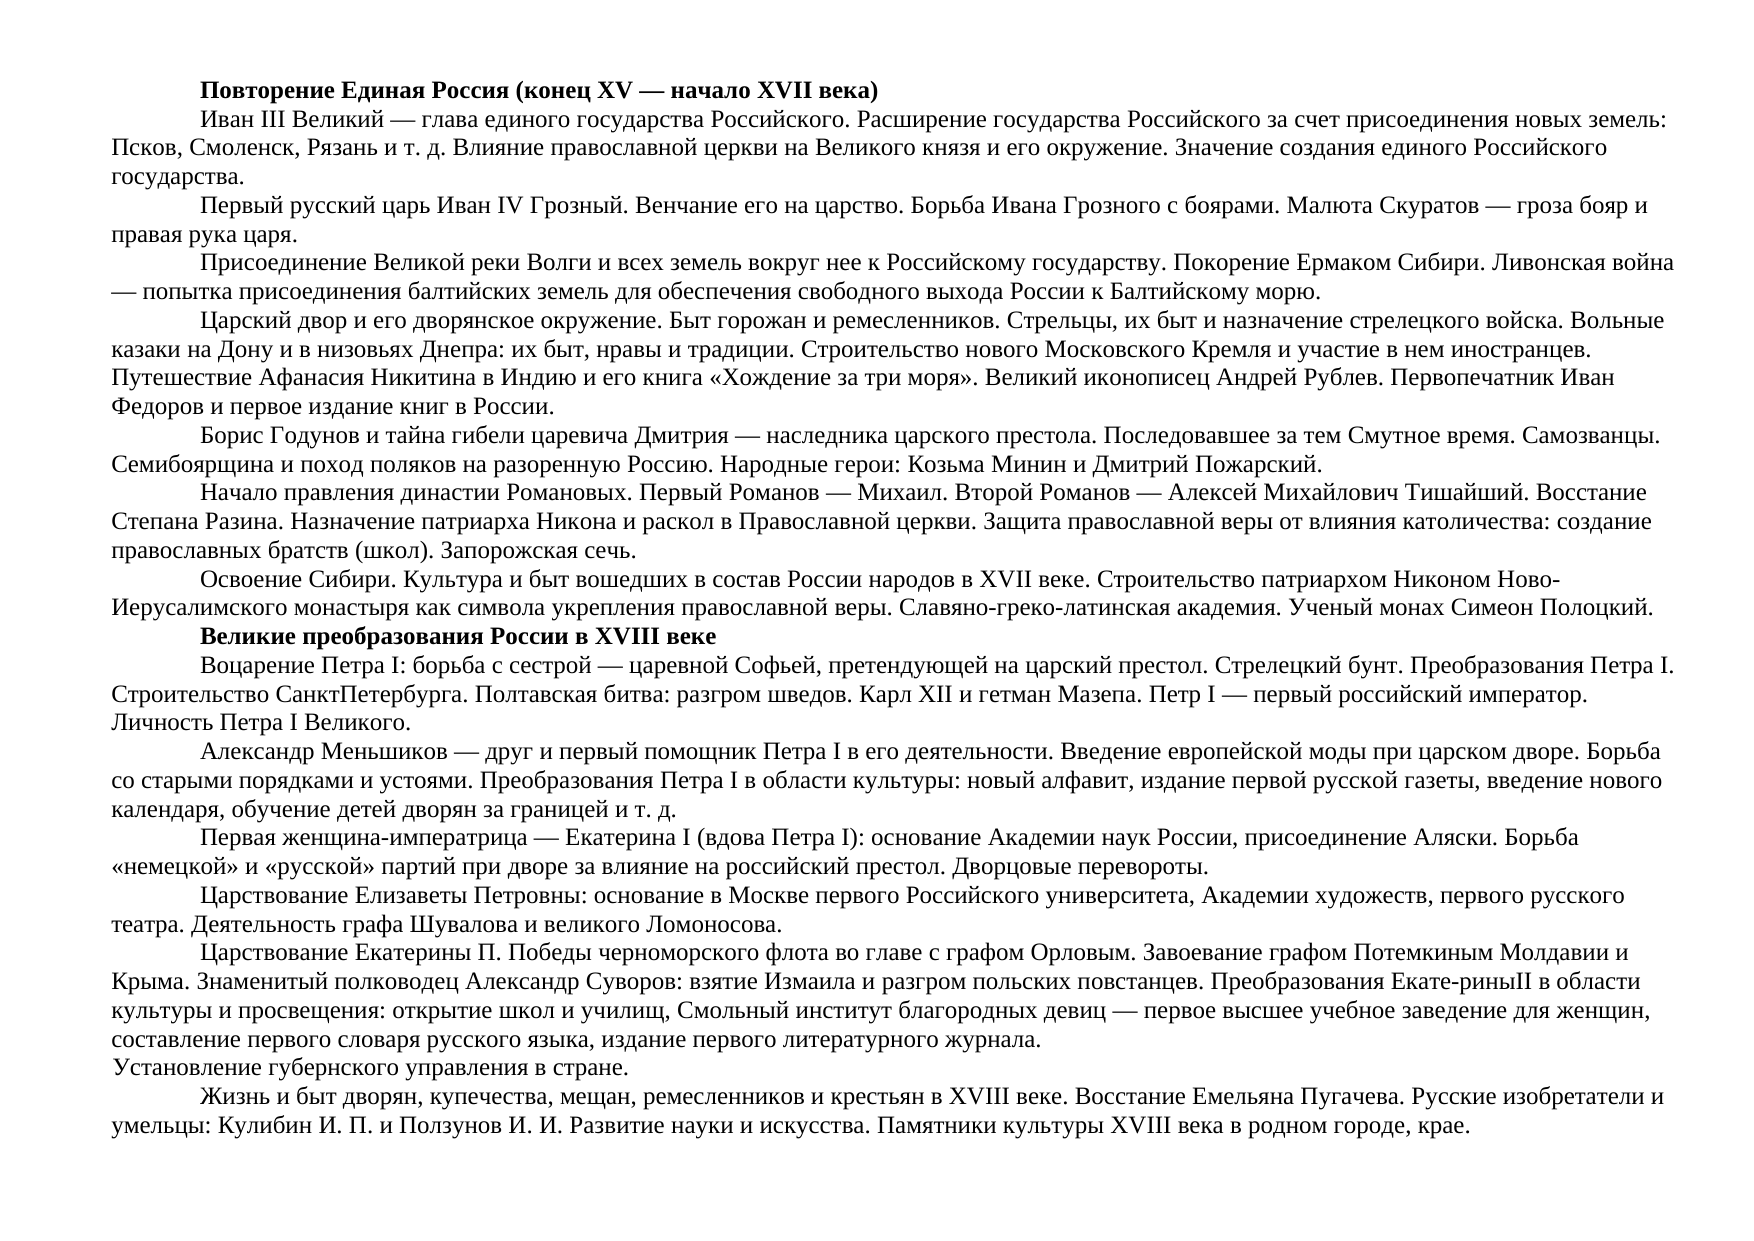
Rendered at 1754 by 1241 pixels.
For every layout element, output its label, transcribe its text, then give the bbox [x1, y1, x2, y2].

text Первый русский царь Иван IV Грозный. Венчание его на царство. Борьба Ивана Грозного с боярами. Малюта Скуратов — гроза бояр и правая рука царя. [111, 190, 1677, 247]
text Царствование Елизаветы Петровны: основание в Москве первого Российского университета, Академии художеств, первого русского театра. Деятельность графа Шувалова и великого Ломоносова. [111, 880, 1677, 937]
text Первая женщина-императрица — Екатерина I (вдова Петра I): основание Академии наук России, присоединение Аляски. Борьба «немецкой» и «русской» партий при дворе за влияние на российский престол. Дворцовые перевороты. [111, 822, 1677, 880]
text Борис Годунов и тайна гибели царевича Дмитрия — наследника царского престола. Последовавшее за тем Смутное время. Самозванцы. Семибоярщина и поход поляков на разоренную Россию. Народные герои: Козьма Минин и Дмитрий Пожарский. [111, 420, 1677, 477]
text Установление губернского управления в стране. [112, 1052, 1677, 1081]
text Присоединение Великой реки Волги и всех земель вокруг нее к Российскому государству. Покорение Ермаком Сибири. Ливонская война — попытка присоединения балтийских земель для обеспечения свободного выхода России к Балтийскому морю. [111, 247, 1677, 305]
text Иван III Великий — глава единого государства Российского. Расширение государства Российского за счет присоединения новых земель: Псков, Смоленск, Рязань и т. д. Влияние православной церкви на Великого князя и его окружение. Значение создания единого Российского государства. [111, 104, 1677, 190]
text Освоение Сибири. Культура и быт вошедших в состав России народов в XVII веке. Строительство патриархом Никоном Ново-Иерусалимского монастыря как символа укрепления православной веры. Славяно-греко-латинская академия. Ученый монах Симеон Полоцкий. [111, 564, 1677, 621]
text Жизнь и быт дворян, купечества, мещан, ремесленников и крестьян в XVIII веке. Восстание Емельяна Пугачева. Русские изобретатели и умельцы: Кулибин И. П. и Ползунов И. И. Развитие науки и искусства. Памятники культуры XVIII века в родном городе, крае. [111, 1081, 1677, 1139]
text Начало правления династии Романовых. Первый Романов — Михаил. Второй Романов — Алексей Михайлович Тишайший. Восстание Степана Разина. Назначение патриарха Никона и раскол в Православной церкви. Защита православной веры от влияния католичества: создание православных братств (школ). Запорожская сечь. [111, 477, 1677, 564]
subtitle Великие преобразования России в XVIII веке [200, 621, 1679, 650]
subtitle Повторение Единая Россия (конец XV — начало XVII века) [200, 75, 1679, 104]
text Царствование Екатерины П. Победы черноморского флота во главе с графом Орловым. Завоевание графом Потемкиным Молдавии и Крыма. Знаменитый полководец Александр Суворов: взятие Измаила и разгром польских повстанцев. Преобразования Екате-риныII в области культуры и просвещения: открытие школ и училищ, Смольный институт благородных девиц — первое высшее учебное заведение для женщин, составление первого словаря русского языка, издание первого литературного журнала. [111, 937, 1677, 1052]
text Царский двор и его дворянское окружение. Быт горожан и ремесленников. Стрельцы, их быт и назначение стрелецкого войска. Вольные казаки на Дону и в низовьях Днепра: их быт, нравы и традиции. Строительство нового Московского Кремля и участие в нем иностранцев. Путешествие Афанасия Никитина в Индию и его книга «Хождение за три моря». Великий иконописец Андрей Рублев. Первопечатник Иван Федоров и первое издание книг в России. [111, 305, 1677, 420]
text Александр Меньшиков — друг и первый помощник Петра I в его деятельности. Введение европейской моды при царском дворе. Борьба со старыми порядками и устоями. Преобразования Петра I в области культуры: новый алфавит, издание первой русской газеты, введение нового календаря, обучение детей дворян за границей и т. д. [111, 736, 1677, 822]
text Воцарение Петра I: борьба с сестрой — царевной Софьей, претендующей на царский престол. Стрелецкий бунт. Преобразования Петра I. Строительство СанктПетербурга. Полтавская битва: разгром шведов. Карл XII и гетман Мазепа. Петр I — первый российский император. Личность Петра I Великого. [111, 650, 1677, 736]
